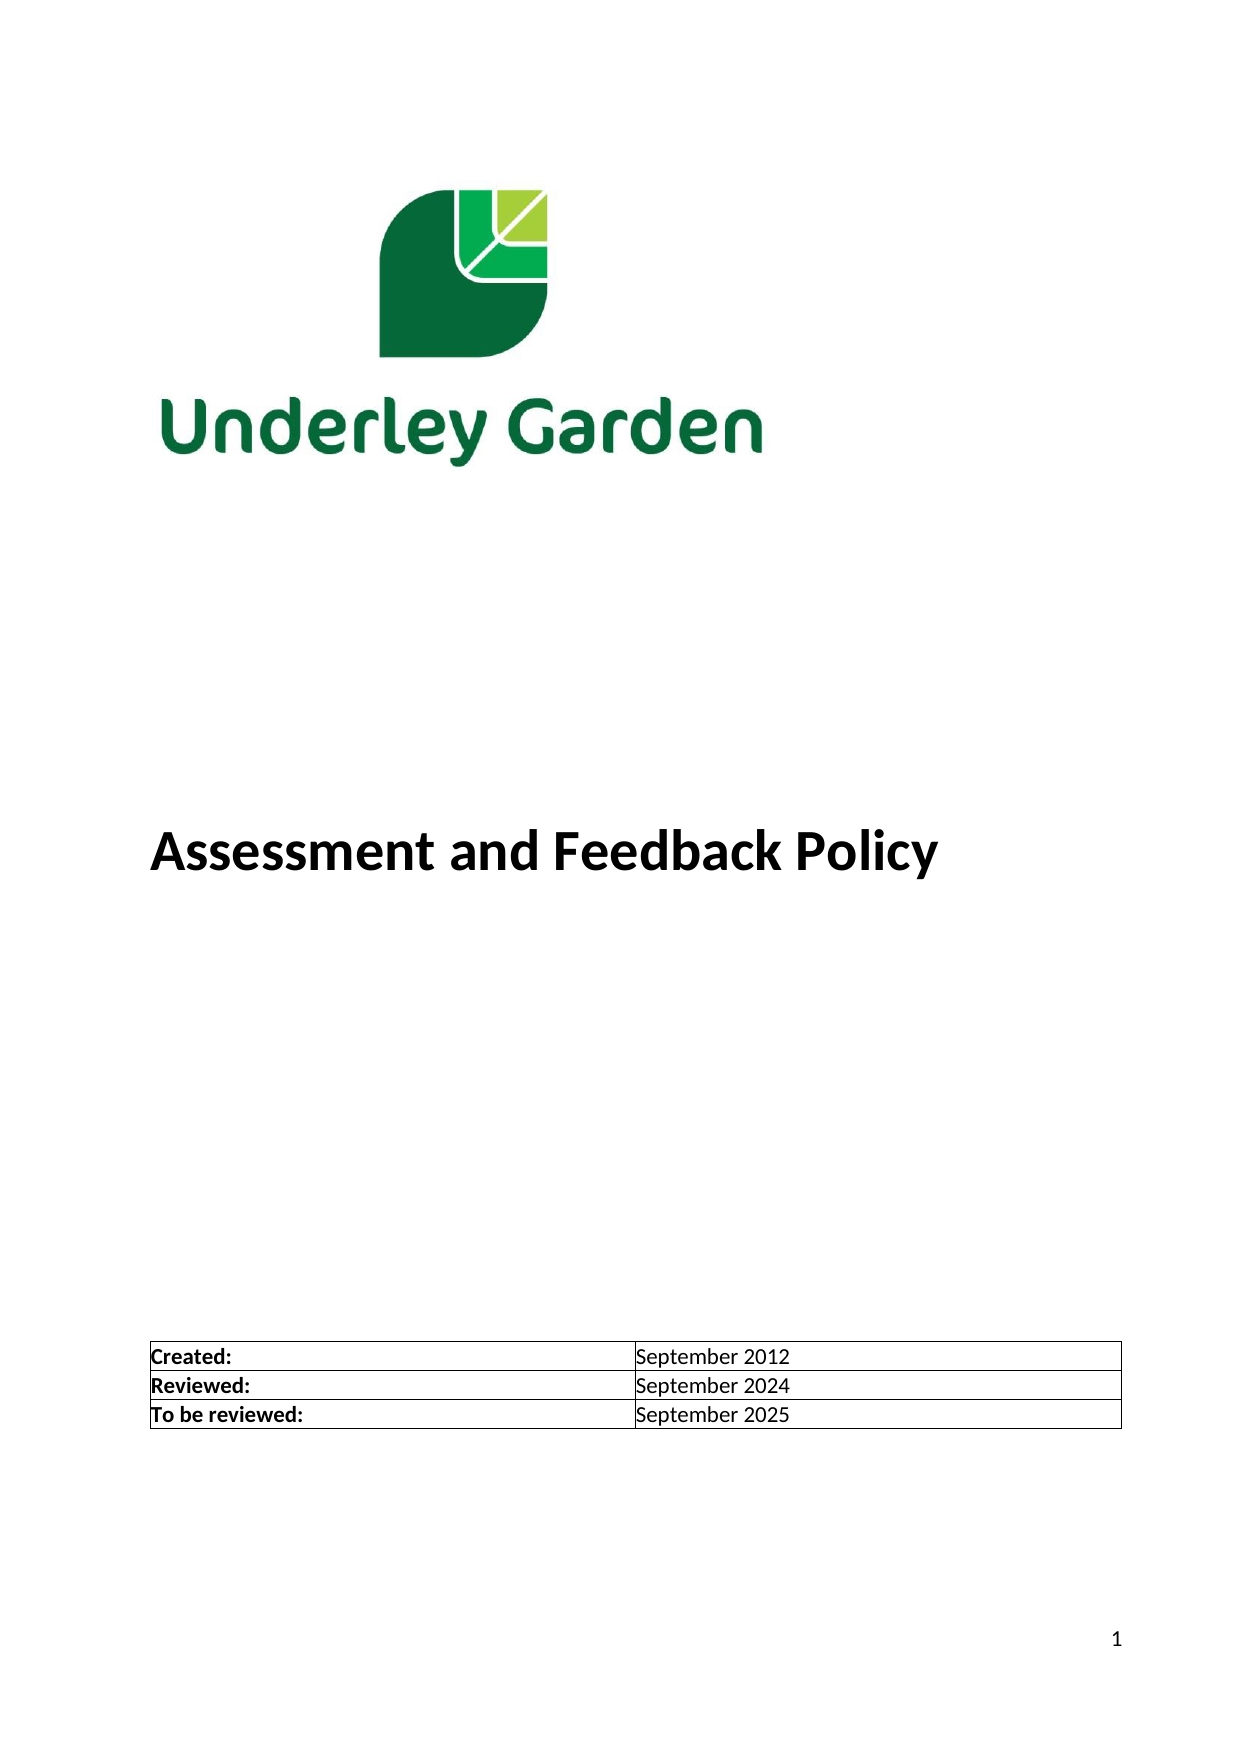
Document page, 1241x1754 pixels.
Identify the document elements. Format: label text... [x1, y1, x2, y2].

table_cell September 2024 [636, 1371, 1121, 1399]
text Assessment and Feedback Policy [150, 814, 1122, 885]
table_header Created: [151, 1342, 635, 1370]
table_cell September 2025 [636, 1400, 1121, 1428]
table_cell To be reviewed: [151, 1400, 635, 1428]
table_cell Reviewed: [151, 1371, 635, 1399]
table_header September 2012 [636, 1342, 1121, 1370]
